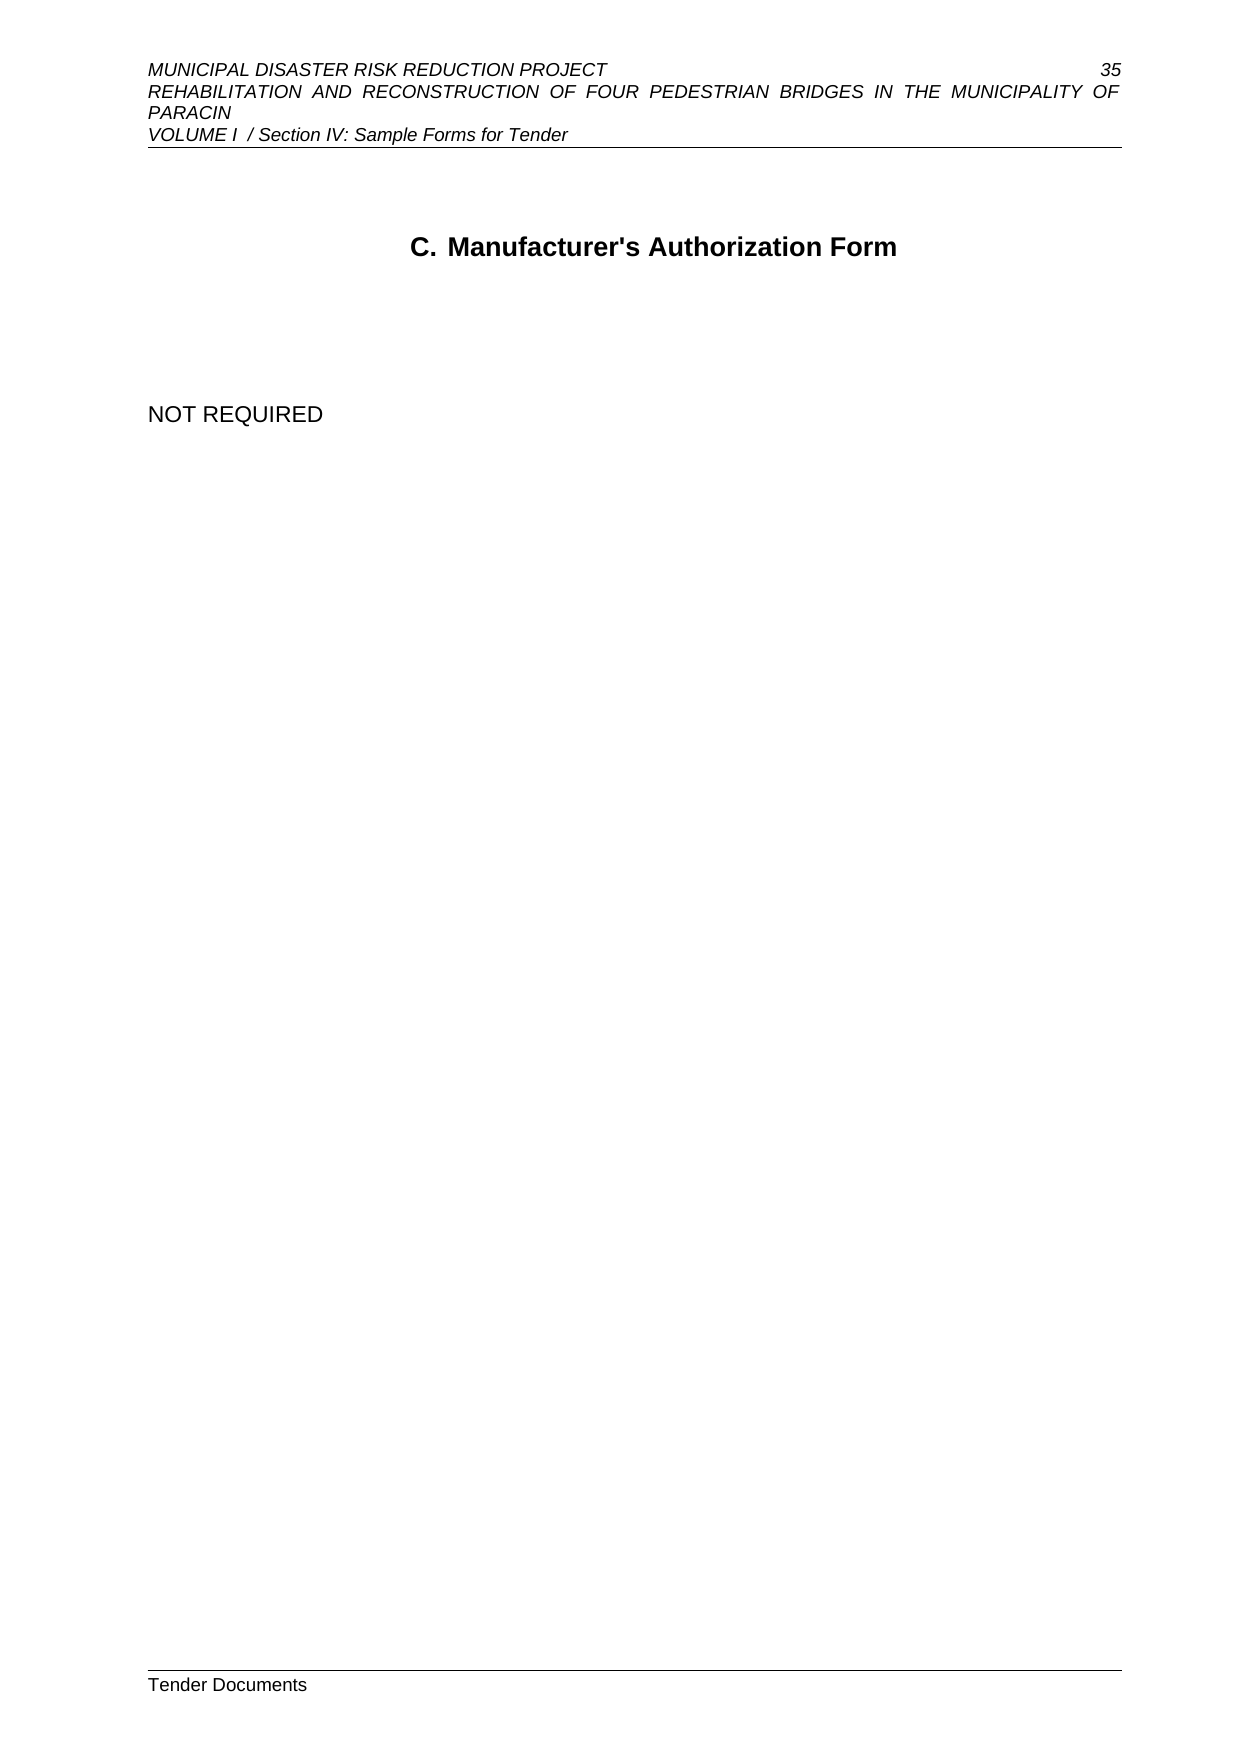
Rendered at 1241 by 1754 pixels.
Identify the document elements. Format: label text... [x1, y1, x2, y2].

text NOT REQUIRED [148, 401, 1122, 427]
subtitle Manufacturer's Authorization Form [185, 231, 1122, 262]
